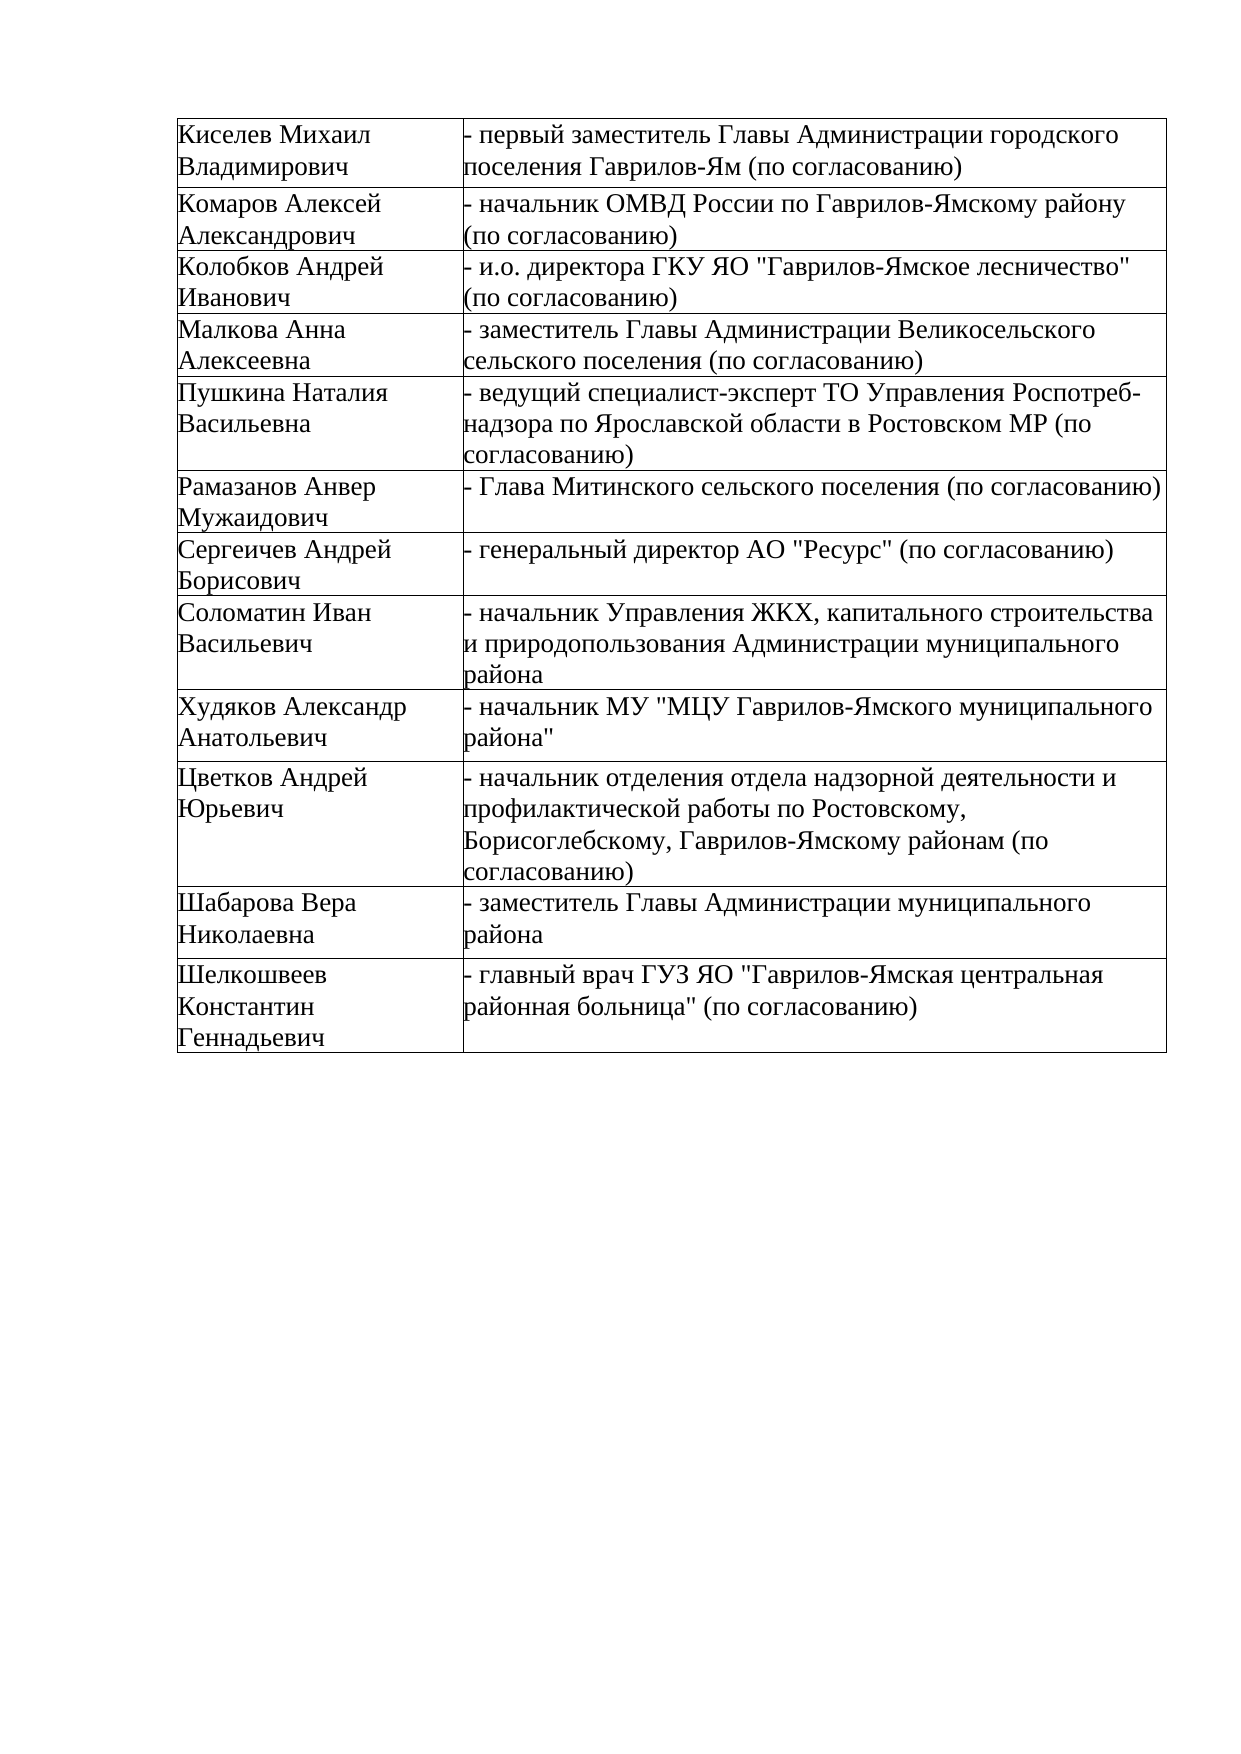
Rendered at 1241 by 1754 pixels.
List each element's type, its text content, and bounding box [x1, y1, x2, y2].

table_cell Сергеичев Андрей Борисович [178, 533, 463, 595]
table_cell Соломатин Иван Васильевич [178, 596, 463, 689]
table_cell - заместитель Главы Администрации муниципального района [464, 887, 1166, 958]
table_cell - начальник отделения отдела надзорной деятельности и профилактической работы по Ростовскому, Борисоглебскому, Гаврилов-Ямскому районам (по согласованию) [464, 762, 1166, 886]
table_cell Киселев Михаил Владимирович [178, 119, 463, 187]
table_cell Шабарова Вера Николаевна [178, 887, 463, 958]
table_cell Комаров Алексей Александрович [178, 188, 463, 250]
table_cell Малкова Анна Алексеевна [178, 314, 463, 376]
table_cell Рамазанов Анвер Мужаидович [178, 471, 463, 532]
table_cell - начальник ОМВД России по Гаврилов-Ямскому району (по согласованию) [464, 188, 1166, 250]
table_cell Колобков Андрей Иванович [178, 251, 463, 313]
table_cell Худяков Александр Анатольевич [178, 690, 463, 761]
table_cell - начальник Управления ЖКХ, капитального строительства и природопользования Администрации муниципального района [464, 596, 1166, 689]
table_cell - генеральный директор АО "Ресурс" (по согласованию) [464, 533, 1166, 595]
table_cell - главный врач ГУЗ ЯО "Гаврилов-Ямская центральная районная больница" (по согласованию) [464, 959, 1166, 1052]
table_cell - первый заместитель Главы Администрации городского поселения Гаврилов-Ям (по согласованию) [464, 119, 1166, 187]
table_cell - и.о. директора ГКУ ЯО "Гаврилов-Ямское лесничество" (по согласованию) [464, 251, 1166, 313]
table_cell - ведущий специалист-эксперт ТО Управления Роспотреб- надзора по Ярославской области в Ростовском MP (по согласованию) [464, 377, 1166, 469]
table_cell - начальник МУ "МЦУ Гаврилов-Ямского муниципального района" [464, 690, 1166, 761]
table_cell - Глава Митинского сельского поселения (по согласованию) [464, 471, 1166, 532]
table_cell - заместитель Главы Администрации Великосельского сельского поселения (по согласованию) [464, 314, 1166, 376]
table_cell Пушкина Наталия Васильевна [178, 377, 463, 469]
table_cell Цветков Андрей Юрьевич [178, 762, 463, 886]
table_cell Шелкошвеев Константин Геннадьевич [178, 959, 463, 1052]
